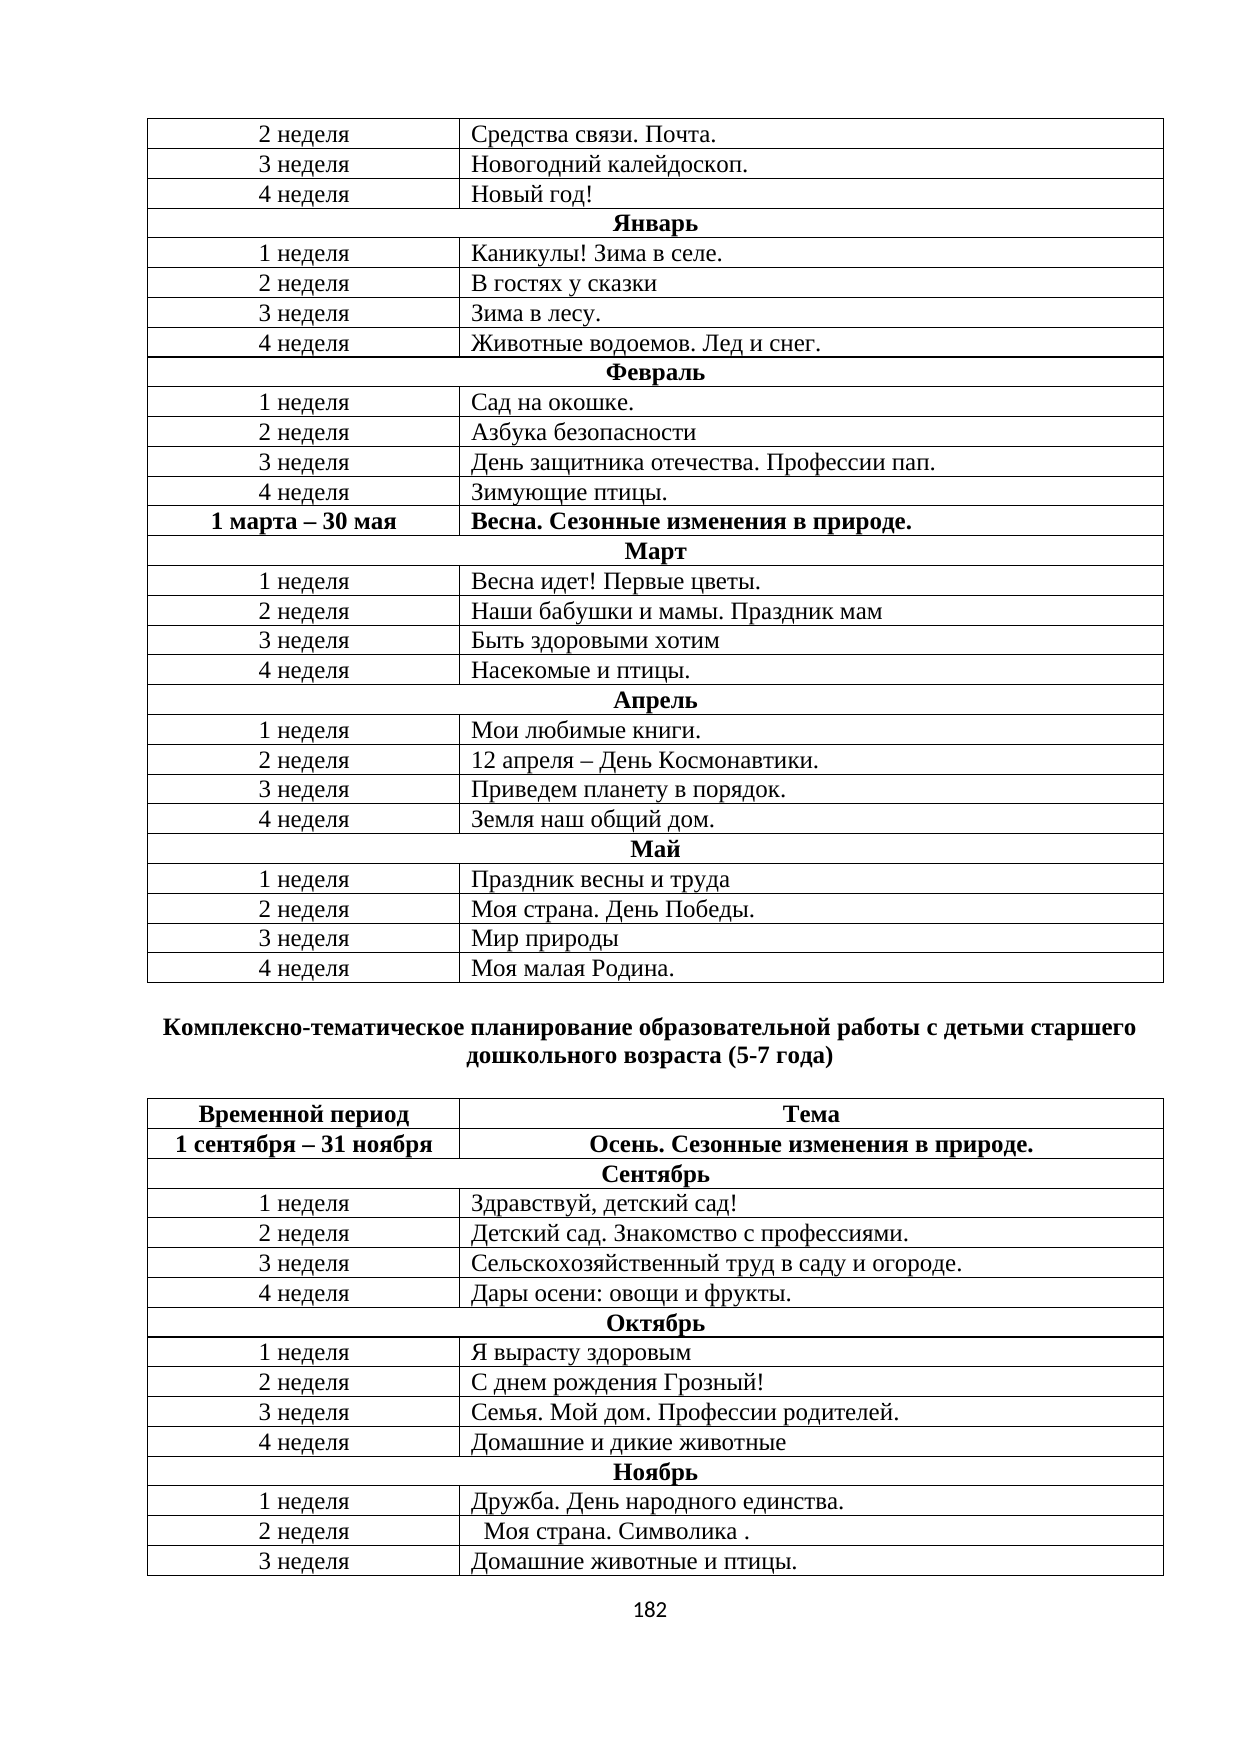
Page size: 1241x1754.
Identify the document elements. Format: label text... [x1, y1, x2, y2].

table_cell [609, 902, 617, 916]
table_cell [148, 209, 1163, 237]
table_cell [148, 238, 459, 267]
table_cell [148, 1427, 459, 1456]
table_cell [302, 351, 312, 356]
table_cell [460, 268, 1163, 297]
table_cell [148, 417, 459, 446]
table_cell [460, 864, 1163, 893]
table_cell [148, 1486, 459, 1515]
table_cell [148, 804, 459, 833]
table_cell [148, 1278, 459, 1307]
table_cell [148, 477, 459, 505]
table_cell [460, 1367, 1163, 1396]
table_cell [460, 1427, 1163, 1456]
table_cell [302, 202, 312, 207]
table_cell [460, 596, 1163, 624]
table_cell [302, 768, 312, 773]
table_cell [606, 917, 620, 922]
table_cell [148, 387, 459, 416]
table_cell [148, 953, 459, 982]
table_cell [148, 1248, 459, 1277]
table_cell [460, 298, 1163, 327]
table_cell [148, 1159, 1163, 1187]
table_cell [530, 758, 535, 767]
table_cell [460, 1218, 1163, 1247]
text Комплексно-тематическое планирование образовательной работы с детьми старшего дошкольного возраста (5-7 года) [148, 1012, 1152, 1069]
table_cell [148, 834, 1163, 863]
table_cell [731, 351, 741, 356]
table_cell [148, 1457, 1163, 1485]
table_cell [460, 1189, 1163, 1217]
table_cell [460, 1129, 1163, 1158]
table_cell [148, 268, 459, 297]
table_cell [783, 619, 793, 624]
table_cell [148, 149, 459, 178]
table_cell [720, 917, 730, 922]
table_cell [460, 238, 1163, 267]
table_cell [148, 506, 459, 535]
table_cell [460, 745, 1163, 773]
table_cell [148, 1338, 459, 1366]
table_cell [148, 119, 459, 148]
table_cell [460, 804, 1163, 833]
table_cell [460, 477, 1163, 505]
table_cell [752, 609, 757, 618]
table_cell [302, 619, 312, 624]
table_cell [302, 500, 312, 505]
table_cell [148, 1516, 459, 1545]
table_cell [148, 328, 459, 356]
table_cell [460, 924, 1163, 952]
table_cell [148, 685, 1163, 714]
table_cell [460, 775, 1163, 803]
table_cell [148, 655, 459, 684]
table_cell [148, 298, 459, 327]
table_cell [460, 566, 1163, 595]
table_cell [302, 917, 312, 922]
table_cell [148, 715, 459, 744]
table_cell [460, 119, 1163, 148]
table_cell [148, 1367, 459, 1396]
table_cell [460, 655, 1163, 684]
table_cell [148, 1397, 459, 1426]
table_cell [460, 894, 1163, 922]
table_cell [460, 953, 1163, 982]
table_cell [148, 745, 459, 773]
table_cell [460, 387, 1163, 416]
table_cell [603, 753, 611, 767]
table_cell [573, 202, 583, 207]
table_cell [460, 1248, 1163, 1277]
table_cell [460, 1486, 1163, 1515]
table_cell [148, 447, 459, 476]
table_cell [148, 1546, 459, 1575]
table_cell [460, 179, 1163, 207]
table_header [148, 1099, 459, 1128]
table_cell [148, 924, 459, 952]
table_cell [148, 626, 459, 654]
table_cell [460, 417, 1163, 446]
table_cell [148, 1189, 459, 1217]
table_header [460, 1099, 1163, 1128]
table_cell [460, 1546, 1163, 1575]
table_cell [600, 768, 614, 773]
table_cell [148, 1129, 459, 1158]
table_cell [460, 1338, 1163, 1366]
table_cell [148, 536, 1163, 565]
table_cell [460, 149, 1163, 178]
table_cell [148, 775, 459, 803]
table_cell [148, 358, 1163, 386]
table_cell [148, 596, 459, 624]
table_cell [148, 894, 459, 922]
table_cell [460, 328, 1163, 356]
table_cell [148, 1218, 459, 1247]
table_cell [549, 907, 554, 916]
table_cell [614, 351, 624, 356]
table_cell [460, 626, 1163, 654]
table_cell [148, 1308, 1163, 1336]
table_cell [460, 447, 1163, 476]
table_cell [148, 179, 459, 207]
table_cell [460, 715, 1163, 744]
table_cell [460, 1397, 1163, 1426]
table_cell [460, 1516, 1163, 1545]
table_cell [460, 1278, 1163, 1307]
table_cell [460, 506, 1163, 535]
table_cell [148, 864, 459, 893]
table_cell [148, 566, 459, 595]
